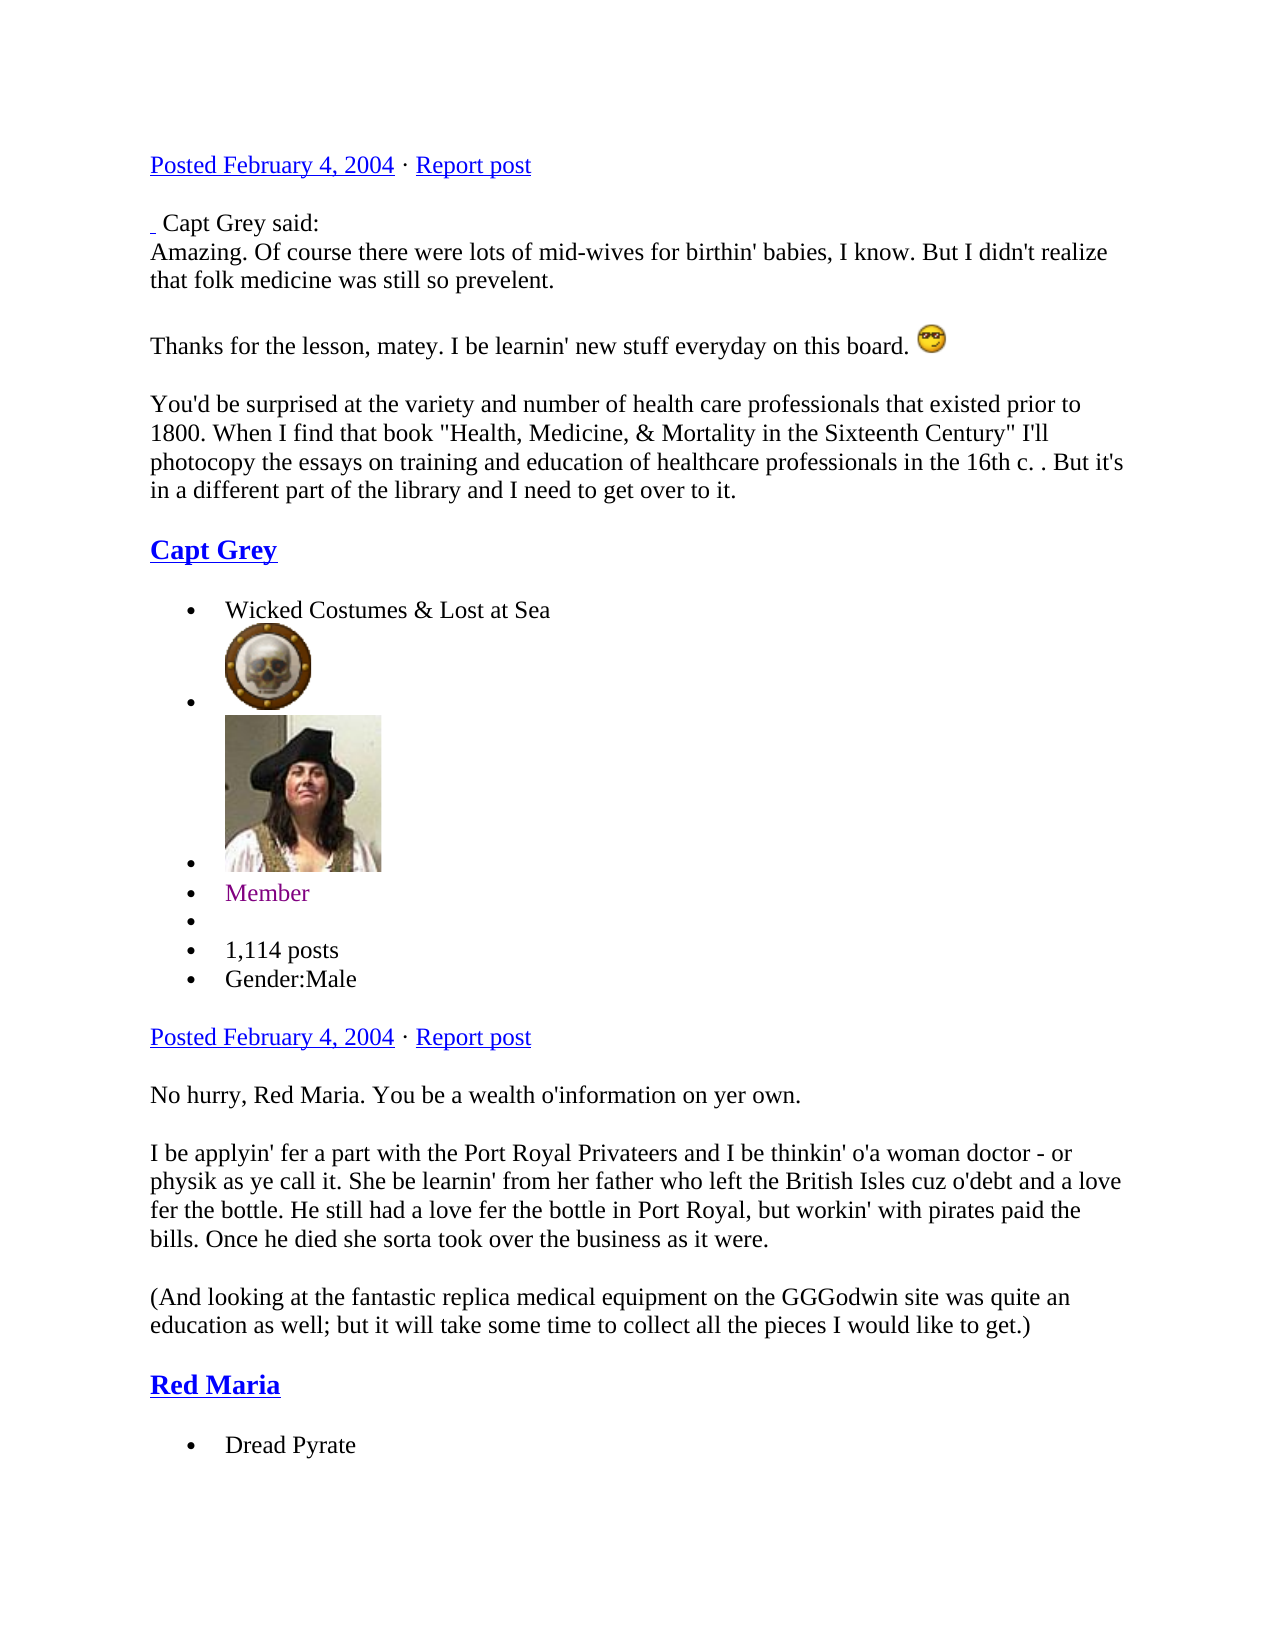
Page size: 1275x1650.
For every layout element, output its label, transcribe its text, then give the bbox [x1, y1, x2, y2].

list Gender:Male [187, 964, 1125, 993]
list Dread Pyrate [187, 1430, 1125, 1459]
list Member [187, 878, 1125, 906]
list Wicked Costumes & Lost at Sea [187, 595, 1125, 624]
text (And looking at the fantastic replica medical equipment on the GGGodwin site was quite an education as well; but it will take some time to collect all the pieces I would like to get.) [150, 1282, 1125, 1339]
text Amazing. Of course there were lots of mid-wives for birthin' babies, I know. But I didn't realize that folk medicine was still so prevelent. [150, 237, 1125, 294]
picture [225, 715, 382, 872]
text Red Maria [150, 1368, 1125, 1401]
text You'd be surprised at the variety and number of health care professionals that existed prior to 1800. When I find that book "Health, Medicine, & Mortality in the Sixteenth Century" I'll photocopy the essays on training and education of healthcare professionals in the 16th c. . But it's in a different part of the library and I need to get over to it. [150, 389, 1125, 504]
picture [916, 323, 948, 355]
list 1,114 posts [187, 935, 1125, 964]
text Thanks for the lesson, matey. I be learnin' new stuff everyday on this board. [150, 323, 1125, 360]
text No hurry, Red Maria. You be a wealth o'information on yer own. [150, 1080, 1125, 1108]
picture [225, 623, 312, 710]
text Capt Grey said: [150, 208, 1125, 237]
text Capt Grey [150, 533, 1125, 566]
text I be applyin' fer a part with the Port Royal Privateers and I be thinkin' o'a woman doctor - or physik as ye call it. She be learnin' from her father who left the British Isles cuz o'debt and a love fer the bottle. He still had a love fer the bottle in Port Royal, but workin' with pirates paid the bills. Once he died she sorta took over the business as it were. [150, 1138, 1125, 1253]
text Posted February 4, 2004 · Report post [150, 150, 1125, 179]
text Posted February 4, 2004 · Report post [150, 1022, 1125, 1051]
